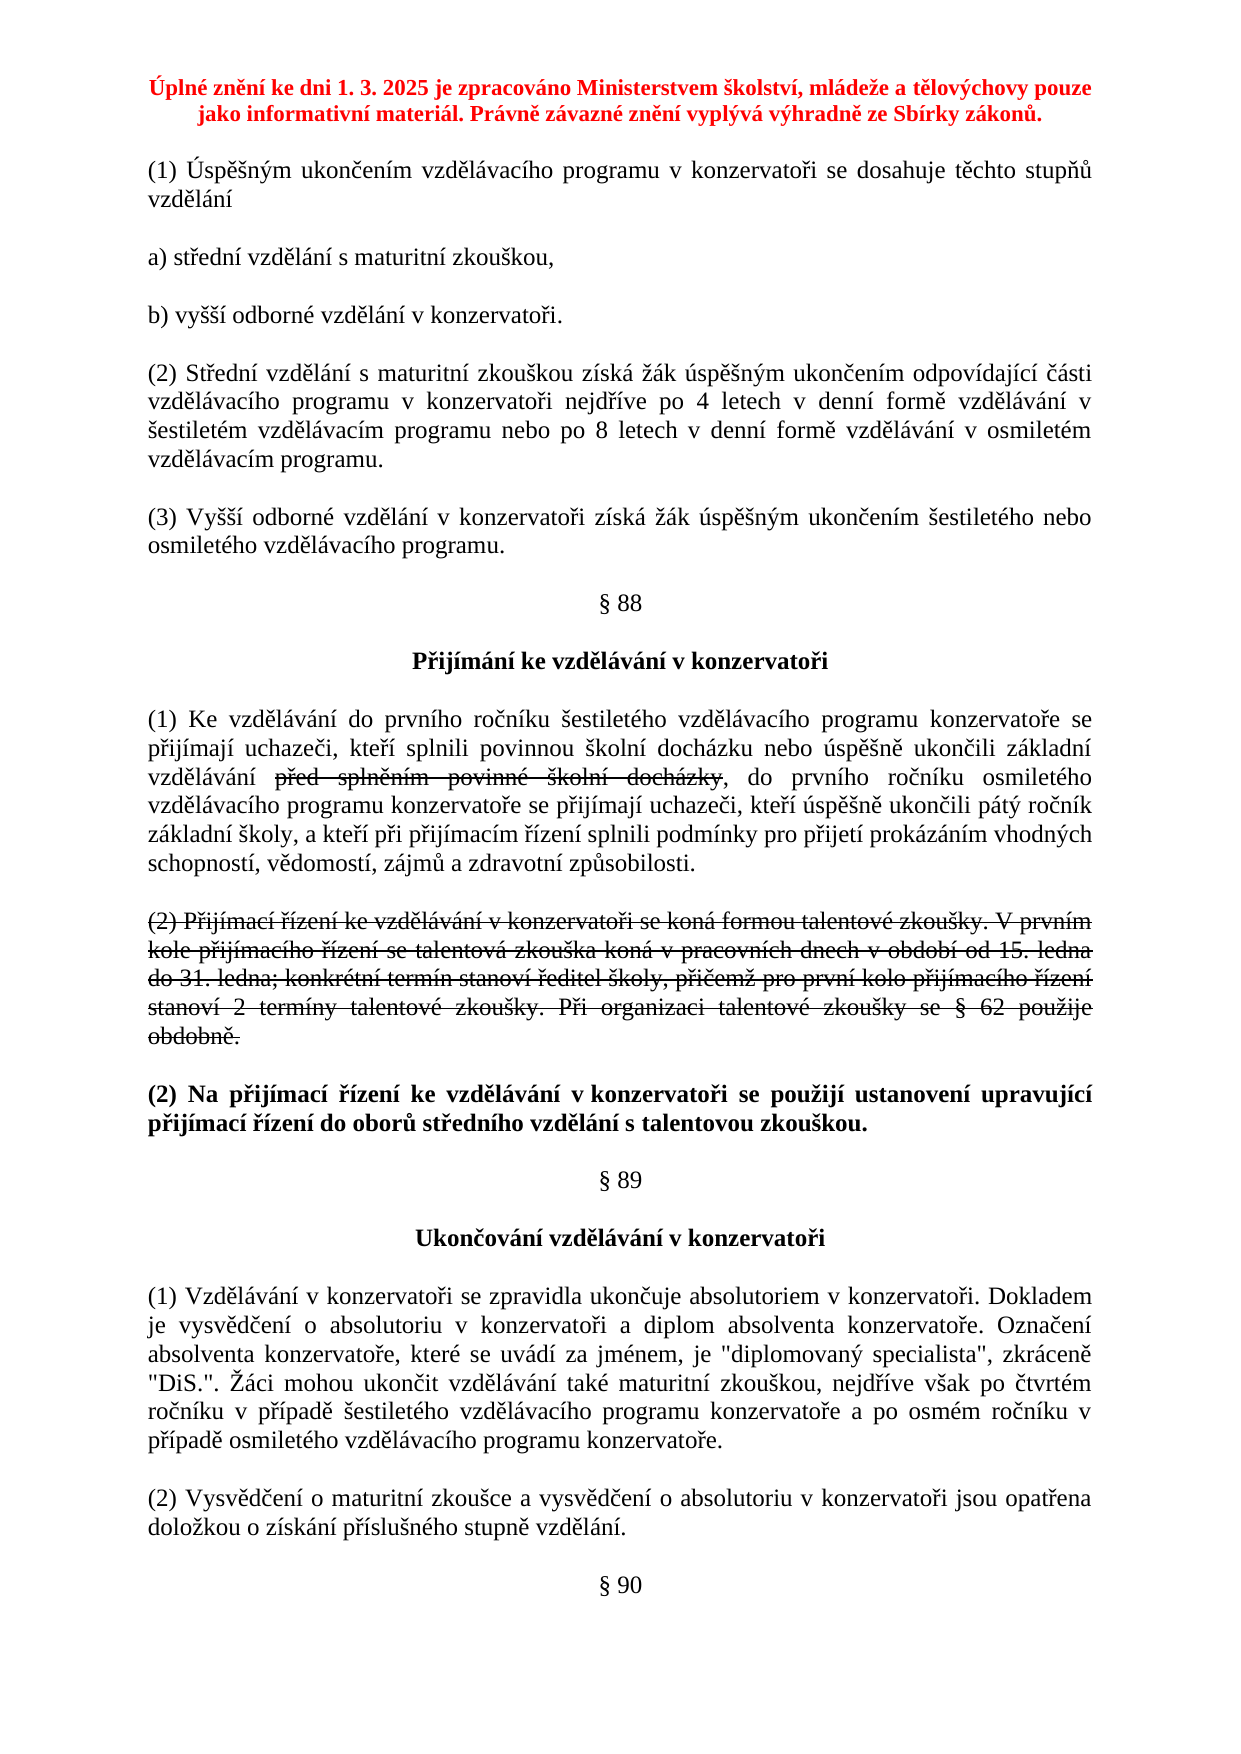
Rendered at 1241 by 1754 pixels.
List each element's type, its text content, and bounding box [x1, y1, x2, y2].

text (1) Ke vzdělávání do prvního ročníku šestiletého vzdělávacího programu konzervatoře se přijímají uchazeči, kteří splnili povinnou školní docházku nebo úspěšně ukončili základní vzdělávání před splněním povinné školní docházky, do prvního ročníku osmiletého vzdělávacího programu konzervatoře se přijímají uchazeči, kteří úspěšně ukončili pátý ročník základní školy, a kteří při přijímacím řízení splnili podmínky pro přijetí prokázáním vhodných schopností, vědomostí, zájmů a zdravotní způsobilosti. [148, 704, 1093, 877]
text § 88 [148, 588, 1093, 617]
text (1) Úspěšným ukončením vzdělávacího programu v konzervatoři se dosahuje těchto stupňů vzdělání [148, 155, 1093, 213]
text (2) Přijímací řízení ke vzdělávání v konzervatoři se koná formou talentové zkoušky. V prvním kole přijímacího řízení se talentová zkouška koná v pracovních dnech v období od 15. ledna do 31. ledna; konkrétní termín stanoví ředitel školy, přičemž pro první kolo přijímacího řízení stanoví 2 termíny talentové zkoušky. Při organizaci talentové zkoušky se § 62 použije obdobně. [148, 981, 1093, 1008]
text (2) Přijímací řízení ke vzdělávání v konzervatoři se koná formou talentové zkoušky. V prvním kole přijímacího řízení se talentová zkouška koná v pracovních dnech v období od 15. ledna do 31. ledna; konkrétní termín stanoví ředitel školy, přičemž pro první kolo přijímacího řízení stanoví 2 termíny talentové zkoušky. Při organizaci talentové zkoušky se § 62 použije obdobně. [148, 1009, 1093, 1050]
text (3) Vyšší odborné vzdělání v konzervatoři získá žák úspěšným ukončením šestiletého nebo osmiletého vzdělávacího programu. [148, 502, 1093, 559]
text (2) Vysvědčení o maturitní zkoušce a vysvědčení o absolutoriu v konzervatoři jsou opatřena doložkou o získání příslušného stupně vzdělání. [148, 1483, 1093, 1541]
text (2) Střední vzdělání s maturitní zkouškou získá žák úspěšným ukončením odpovídající části vzdělávacího programu v konzervatoři nejdříve po 4 letech v denní formě vzdělávání v šestiletém vzdělávacím programu nebo po 8 letech v denní formě vzdělávání v osmiletém vzdělávacím programu. [148, 358, 1093, 473]
text Ukončování vzdělávání v konzervatoři [148, 1223, 1093, 1252]
text (2) Přijímací řízení ke vzdělávání v konzervatoři se koná formou talentové zkoušky. V prvním kole přijímacího řízení se talentová zkouška koná v pracovních dnech v období od 15. ledna do 31. ledna; konkrétní termín stanoví ředitel školy, přičemž pro první kolo přijímacího řízení stanoví 2 termíny talentové zkoušky. Při organizaci talentové zkoušky se § 62 použije obdobně. [148, 952, 1093, 979]
text a) střední vzdělání s maturitní zkouškou, [148, 242, 1093, 271]
text (2) Přijímací řízení ke vzdělávání v konzervatoři se koná formou talentové zkoušky. V prvním kole přijímacího řízení se talentová zkouška koná v pracovních dnech v období od 15. ledna do 31. ledna; konkrétní termín stanoví ředitel školy, přičemž pro první kolo přijímacího řízení stanoví 2 termíny talentové zkoušky. Při organizaci talentové zkoušky se § 62 použije obdobně. [148, 906, 1093, 950]
text § 90 [148, 1570, 1093, 1598]
text Přijímání ke vzdělávání v konzervatoři [148, 646, 1093, 675]
text (2) Na přijímací řízení ke vzdělávání v konzervatoři se použijí ustanovení upravující přijímací řízení do oborů středního vzdělání s talentovou zkouškou. [148, 1079, 1093, 1136]
text § 89 [148, 1166, 1093, 1194]
text b) vyšší odborné vzdělání v konzervatoři. [148, 300, 1093, 328]
text (1) Vzdělávání v konzervatoři se zpravidla ukončuje absolutoriem v konzervatoři. Dokladem je vysvědčení o absolutoriu v konzervatoři a diplom absolventa konzervatoře. Označení absolventa konzervatoře, které se uvádí za jménem, je "diplomovaný specialista", zkráceně "DiS.". Žáci mohou ukončit vzdělávání také maturitní zkouškou, nejdříve však po čtvrtém ročníku v případě šestiletého vzdělávacího programu konzervatoře a po osmém ročníku v případě osmiletého vzdělávacího programu konzervatoře. [148, 1281, 1093, 1454]
